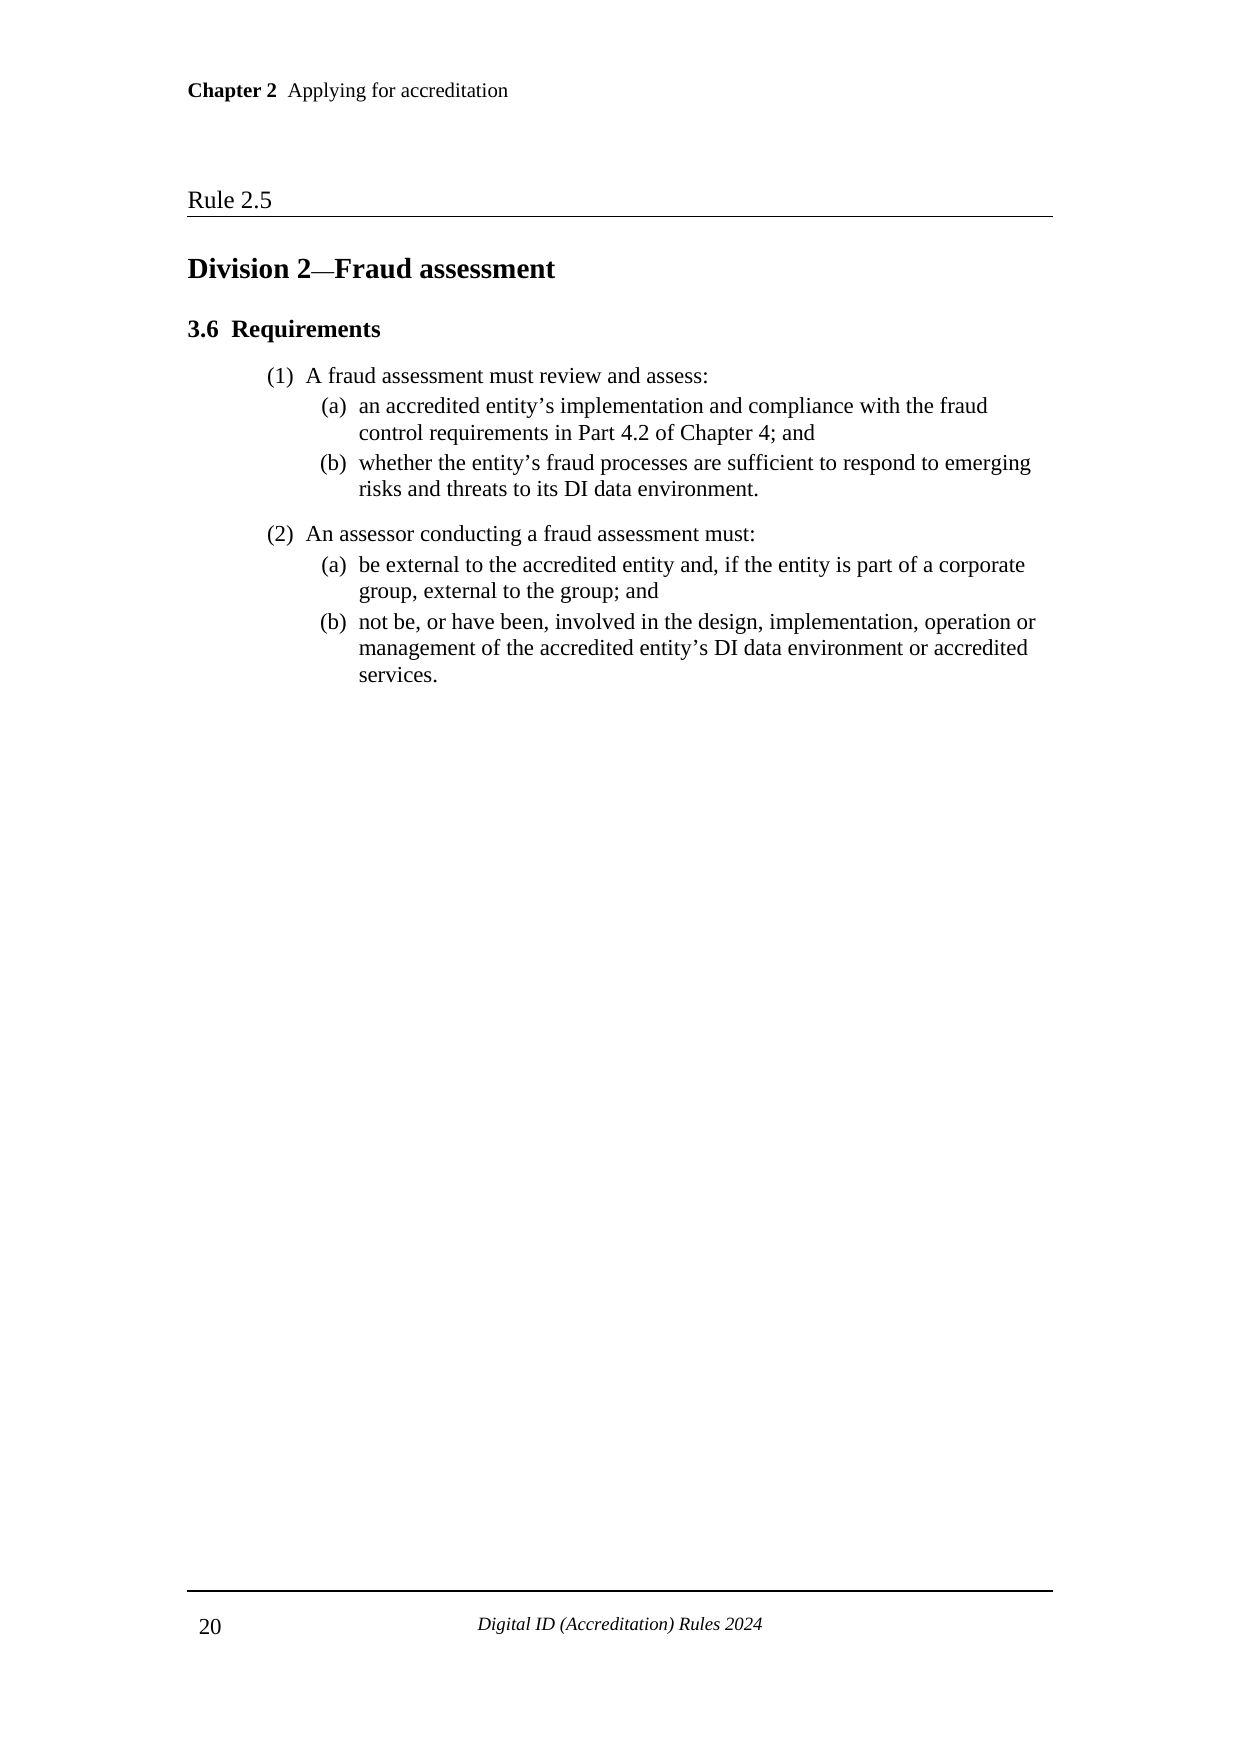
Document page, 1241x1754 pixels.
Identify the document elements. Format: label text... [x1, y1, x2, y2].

text (b) not be, or have been, involved in the design, implementation, operation or management of the accredited entity’s DI data environment or accredited services. [187, 608, 1053, 687]
text (1) A fraud assessment must review and assess: [187, 362, 1053, 388]
text (a) an accredited entity’s implementation and compliance with the fraud control requirements in Part 4.2 of Chapter 4; and [187, 392, 1053, 445]
text (b) whether the entity’s fraud processes are sufficient to respond to emerging risks and threats to its DI data environment. [187, 449, 1053, 502]
text (a) be external to the accredited entity and, if the entity is part of a corporate group, external to the group; and [187, 551, 1053, 604]
text Division 2—Fraud assessment [187, 251, 1053, 285]
text 3.6 Requirements [187, 314, 1053, 343]
text (2) An assessor conducting a fraud assessment must: [187, 521, 1053, 547]
